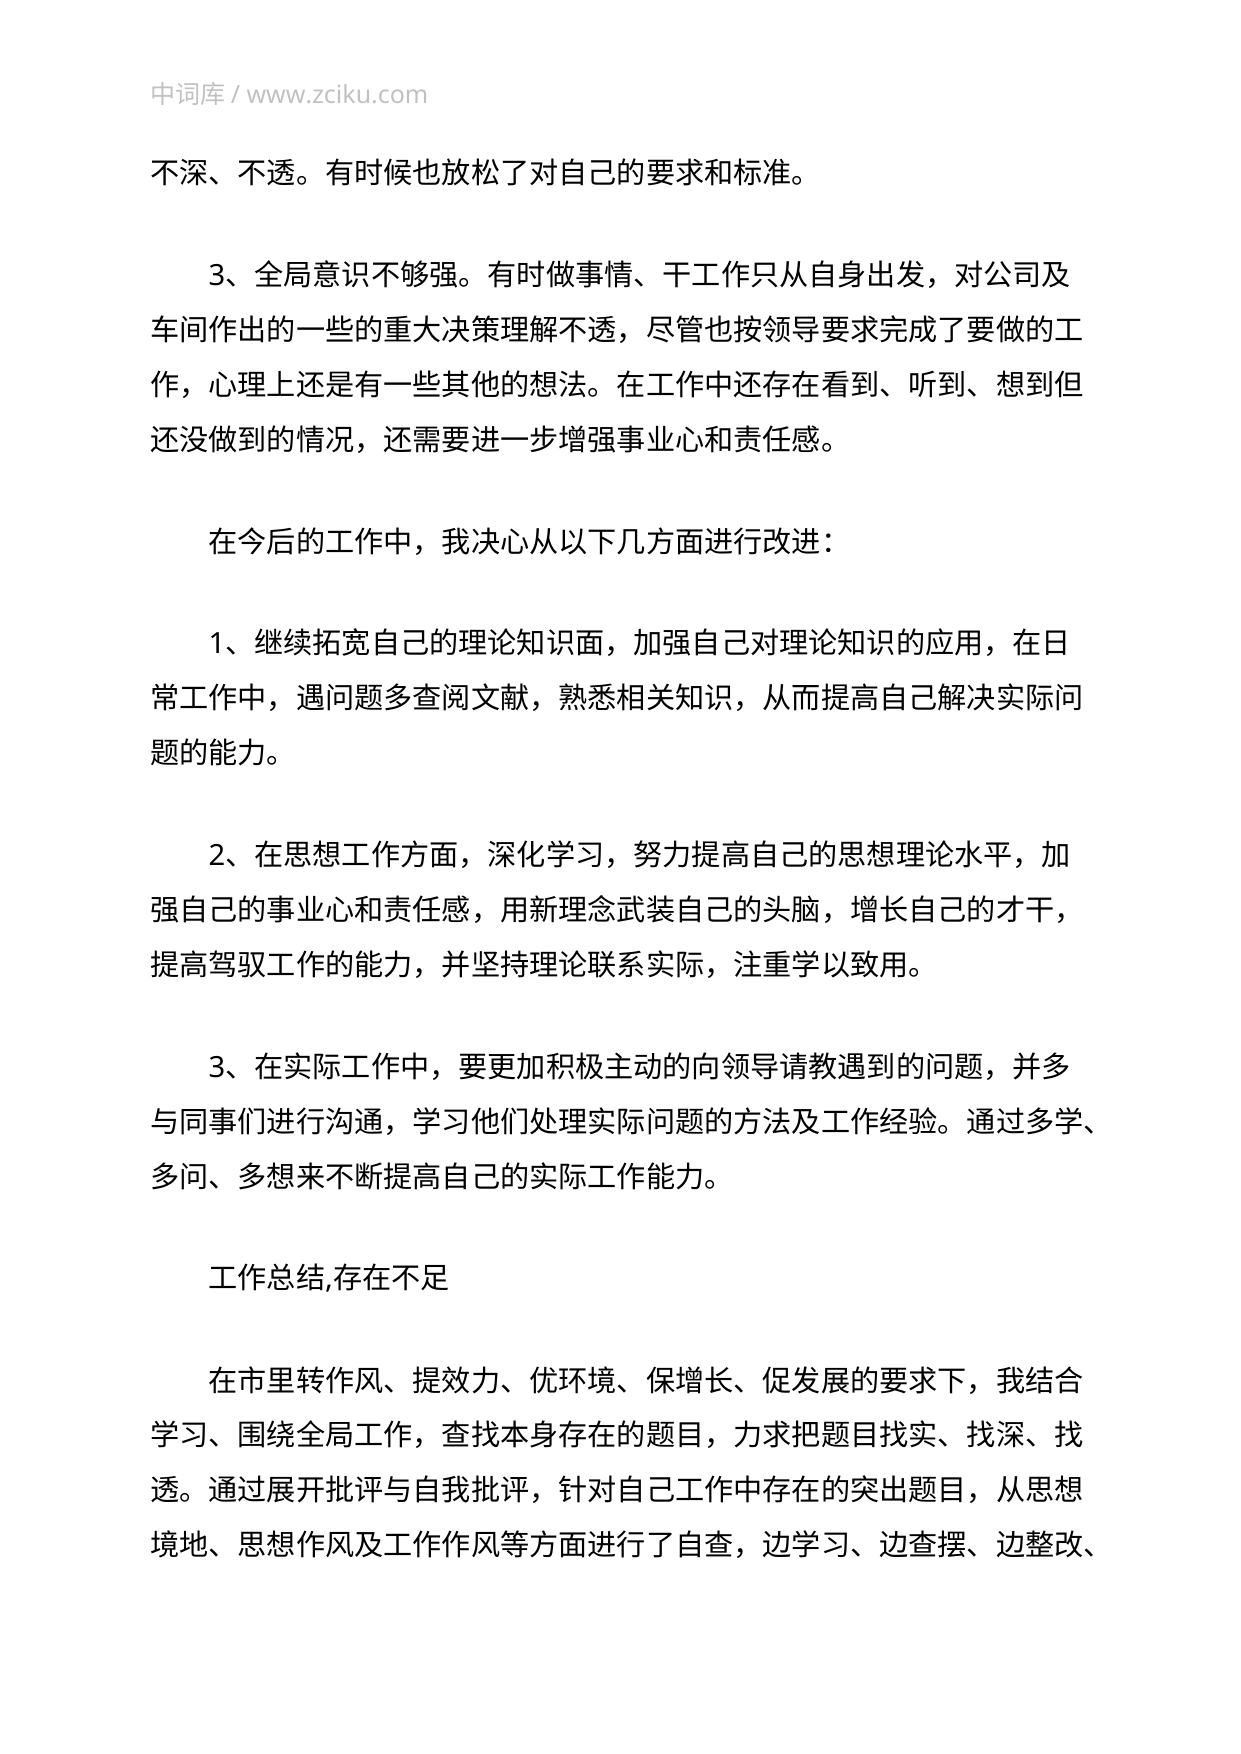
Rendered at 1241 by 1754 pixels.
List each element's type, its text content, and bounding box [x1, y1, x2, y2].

text 2、在思想工作方面，深化学习，努力提高自己的思想理论水平，加强自己的事业心和责任感，用新理念武装自己的头脑，增长自己的才干，提高驾驭工作的能力，并坚持理论联系实际，注重学以致用。 [150, 832, 1090, 984]
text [150, 150, 1090, 192]
text 1、继续拓宽自己的理论知识面，加强自己对理论知识的应用，在日常工作中，遇问题多查阅文献，熟悉相关知识，从而提高自己解决实际问题的能力。 [150, 620, 1090, 772]
text 工作总结,存在不足 [150, 1255, 1090, 1297]
text 在今后的工作中，我决心从以下几方面进行改进： [150, 518, 1090, 561]
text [150, 1357, 1090, 1564]
text 3、全局意识不够强。有时做事情、干工作只从自身出发，对公司及车间作出的一些的重大决策理解不透，尽管也按领导要求完成了要做的工作，心理上还是有一些其他的想法。在工作中还存在看到、听到、想到但还没做到的情况，还需要进一步增强事业心和责任感。 [150, 252, 1090, 459]
text 3、在实际工作中，要更加积极主动的向领导请教遇到的问题，并多与同事们进行沟通，学习他们处理实际问题的方法及工作经验。通过多学、多问、多想来不断提高自己的实际工作能力。 [150, 1043, 1090, 1196]
